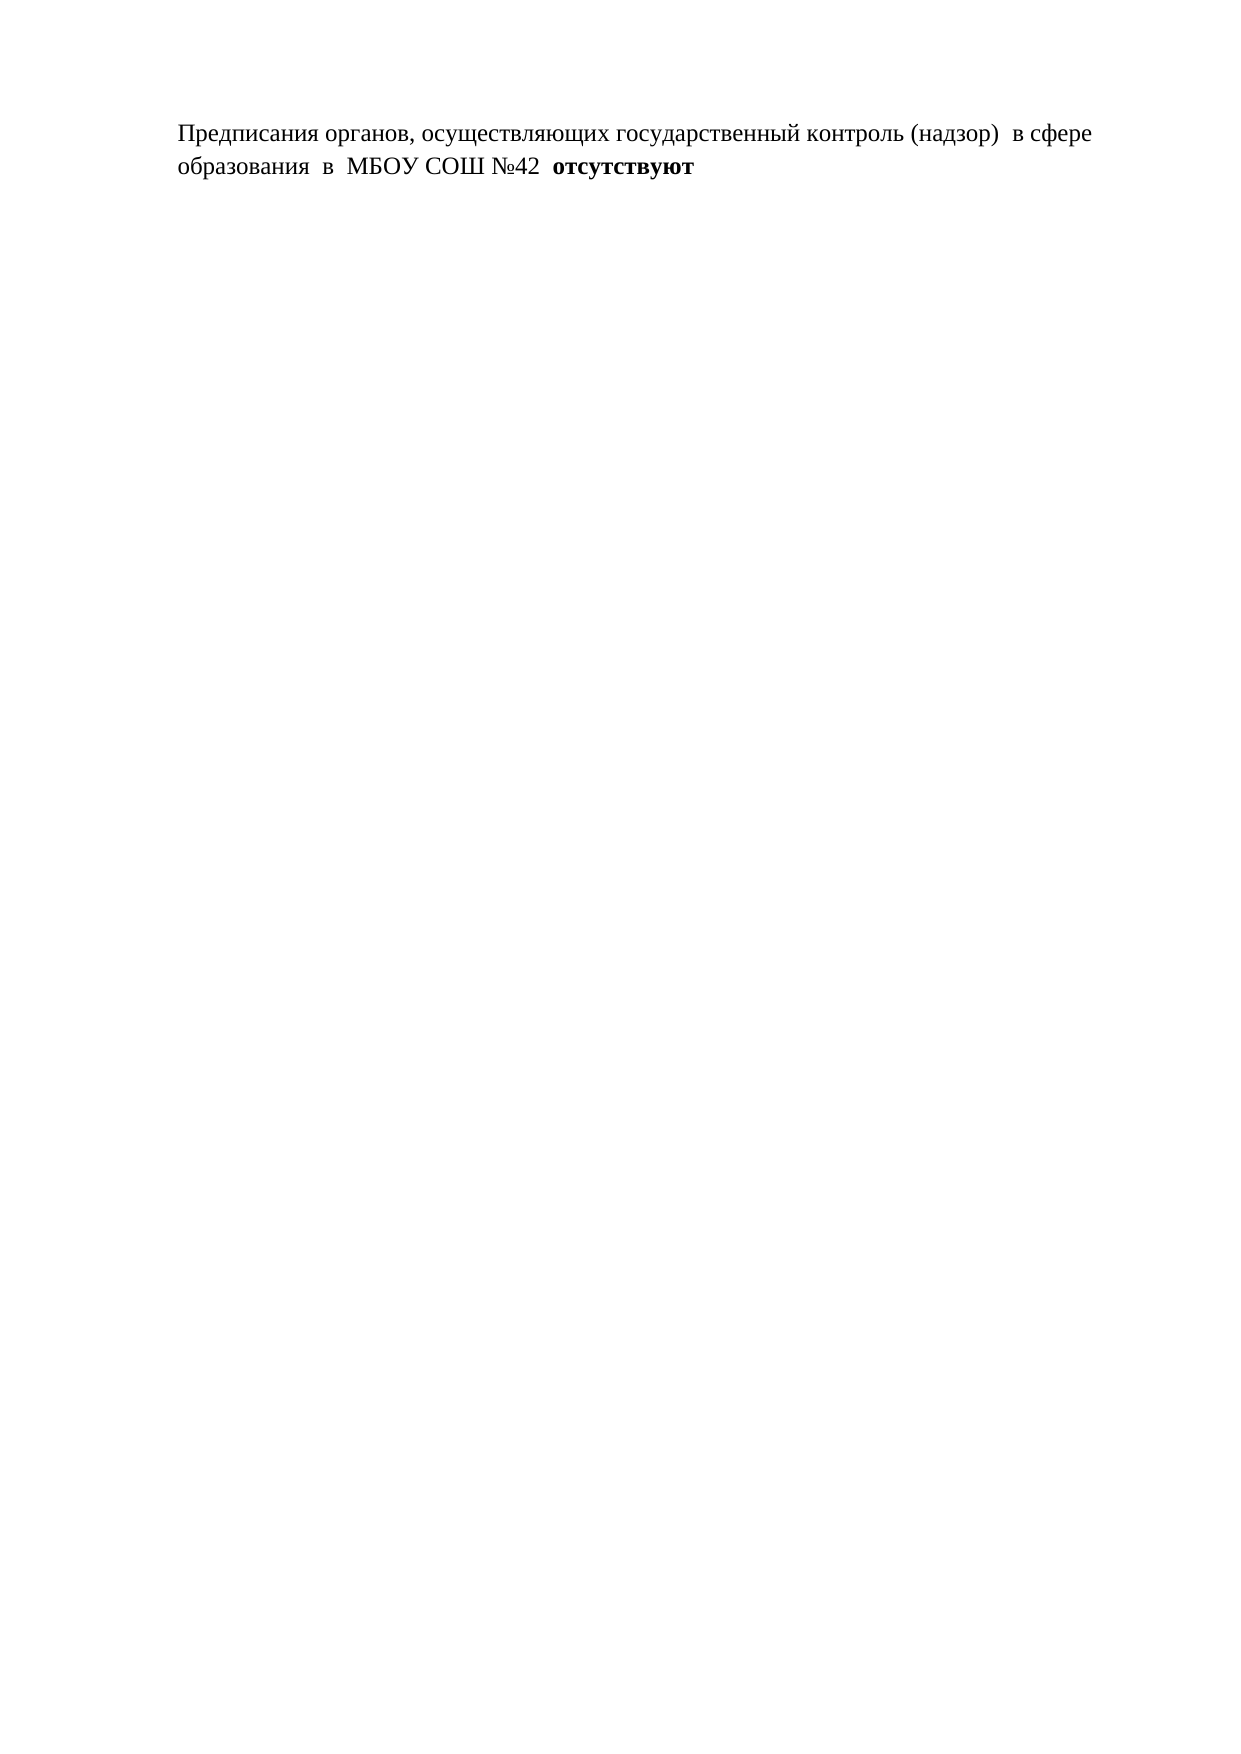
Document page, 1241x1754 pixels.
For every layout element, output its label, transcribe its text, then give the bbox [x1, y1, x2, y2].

text Предписания органов, осуществляющих государственный контроль (надзор) в сфере образования в МБОУ СОШ №42 отсутствуют [177, 118, 1152, 180]
